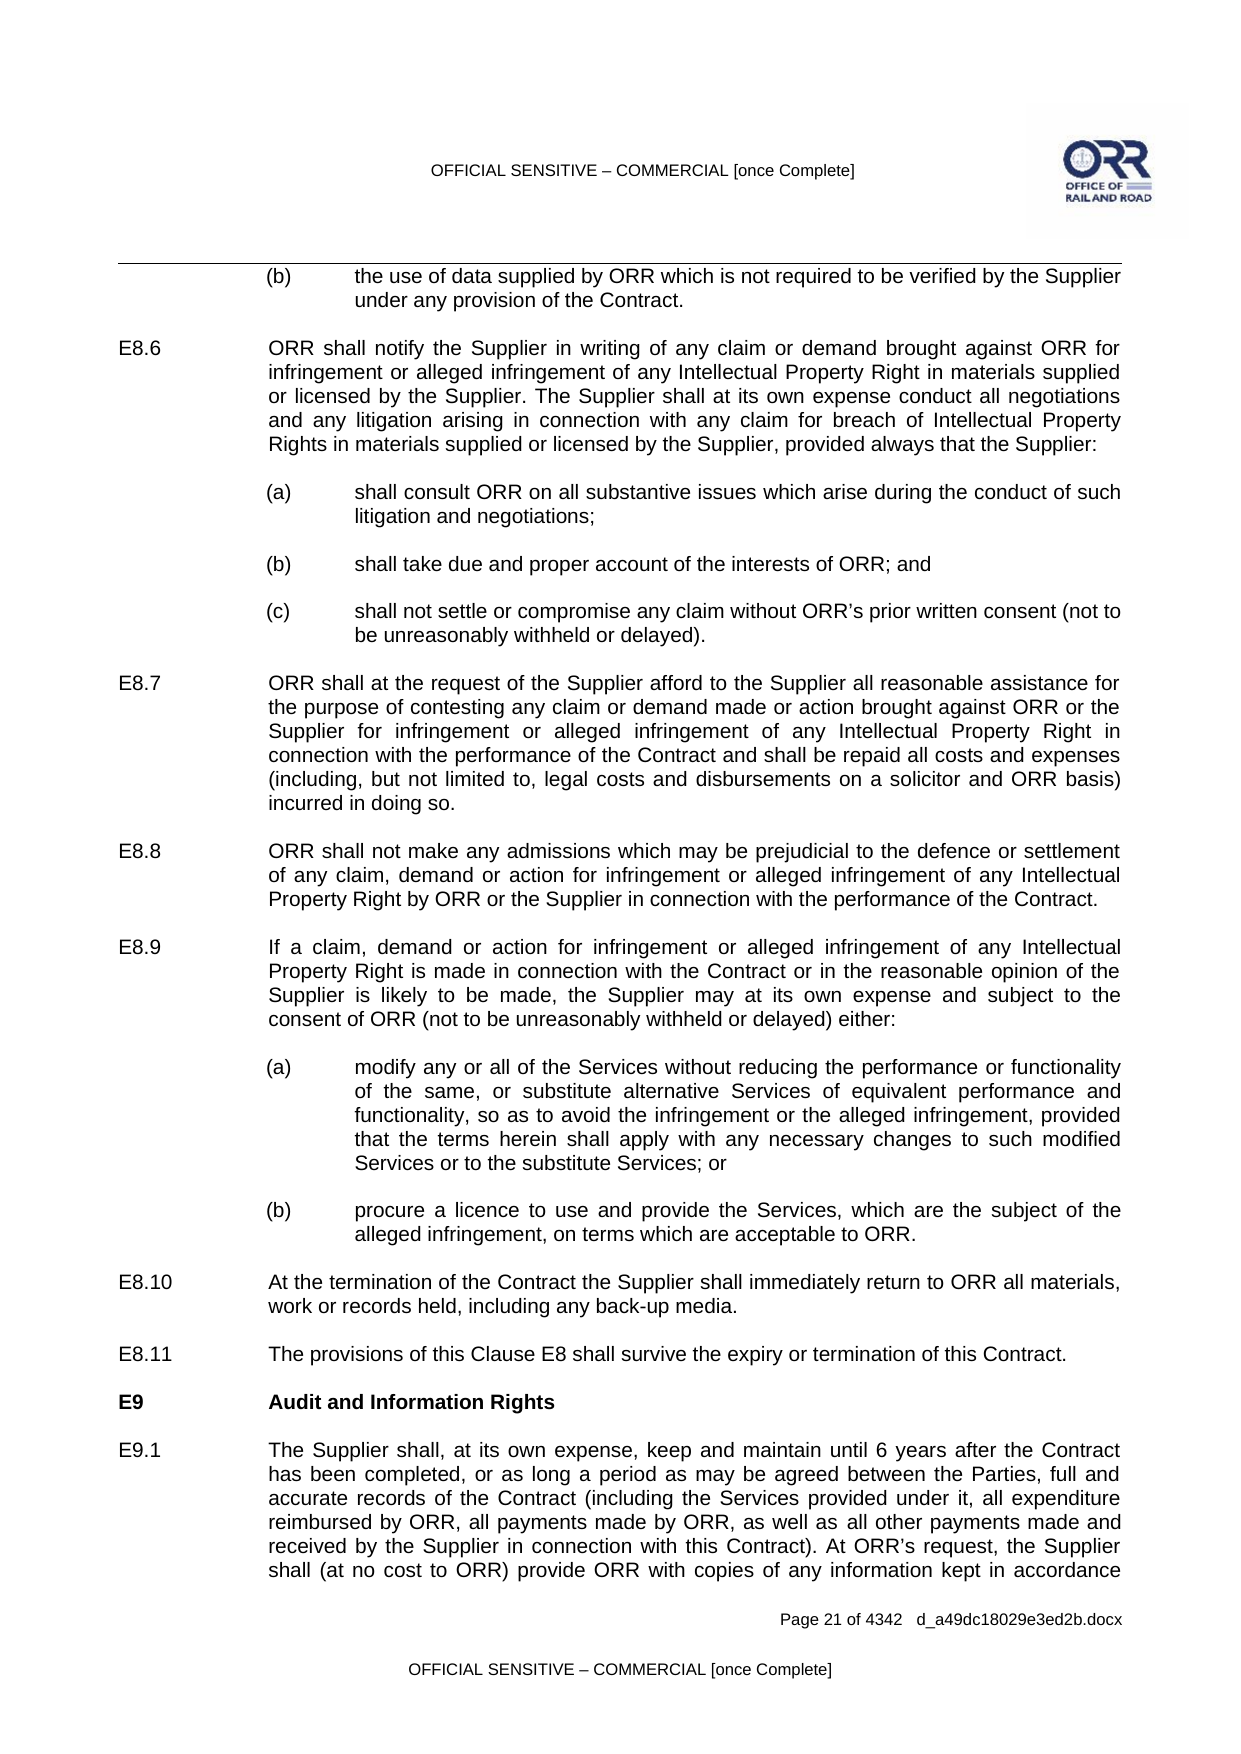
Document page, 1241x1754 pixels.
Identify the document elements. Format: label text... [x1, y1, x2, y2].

text E8.7 ORR shall at the request of the Supplier afford to the Supplier all reasonable assistance for the purpose of contesting any claim or demand made or action brought against ORR or the Supplier for infringement or alleged infringement of any Intellectual Property Right in connection with the performance of the Contract and shall be repaid all costs and expenses (including, but not limited to, legal costs and disbursements on a solicitor and ORR basis) incurred in doing so. [118, 671, 1122, 815]
text (b) procure a licence to use and provide the Services, which are the subject of the alleged infringement, on terms which are acceptable to ORR. [266, 1198, 1122, 1246]
text (a) shall consult ORR on all substantive issues which arise during the conduct of such litigation and negotiations; [266, 479, 1122, 527]
text E8.6 ORR shall notify the Supplier in writing of any claim or demand brought against ORR for infringement or alleged infringement of any Intellectual Property Right in materials supplied or licensed by the Supplier. The Supplier shall at its own expense conduct all negotiations and any litigation arising in connection with any claim for breach of Intellectual Property Rights in materials supplied or licensed by the Supplier, provided always that the Supplier: [118, 336, 1122, 456]
text (b) shall take due and proper account of the interests of ORR; and [266, 551, 1122, 575]
text (c) shall not settle or compromise any claim without ORR’s prior written consent (not to be unreasonably withheld or delayed). [266, 599, 1122, 647]
text E8.10 At the termination of the Contract the Supplier shall immediately return to ORR all materials, work or records held, including any back-up media. [118, 1270, 1122, 1318]
text E9 Audit and Information Rights [118, 1390, 1122, 1414]
text E8.11 The provisions of this Clause E8 shall survive the expiry or termination of this Contract. [118, 1342, 1122, 1366]
picture [1026, 103, 1189, 239]
text (b) the use of data supplied by ORR which is not required to be verified by the Supplier under any provision of the Contract. [266, 264, 1122, 312]
text E8.8 ORR shall not make any admissions which may be prejudicial to the defence or settlement of any claim, demand or action for infringement or alleged infringement of any Intellectual Property Right by ORR or the Supplier in connection with the performance of the Contract. [118, 839, 1122, 911]
text (a) modify any or all of the Services without reducing the performance or functionality of the same, or substitute alternative Services of equivalent performance and functionality, so as to avoid the infringement or the alleged infringement, provided that the terms herein shall apply with any necessary changes to such modified Services or to the substitute Services; or [266, 1054, 1122, 1174]
text E8.9 If a claim, demand or action for infringement or alleged infringement of any Intellectual Property Right is made in connection with the Contract or in the reasonable opinion of the Supplier is likely to be made, the Supplier may at its own expense and subject to the consent of ORR (not to be unreasonably withheld or delayed) either: [118, 935, 1122, 1031]
